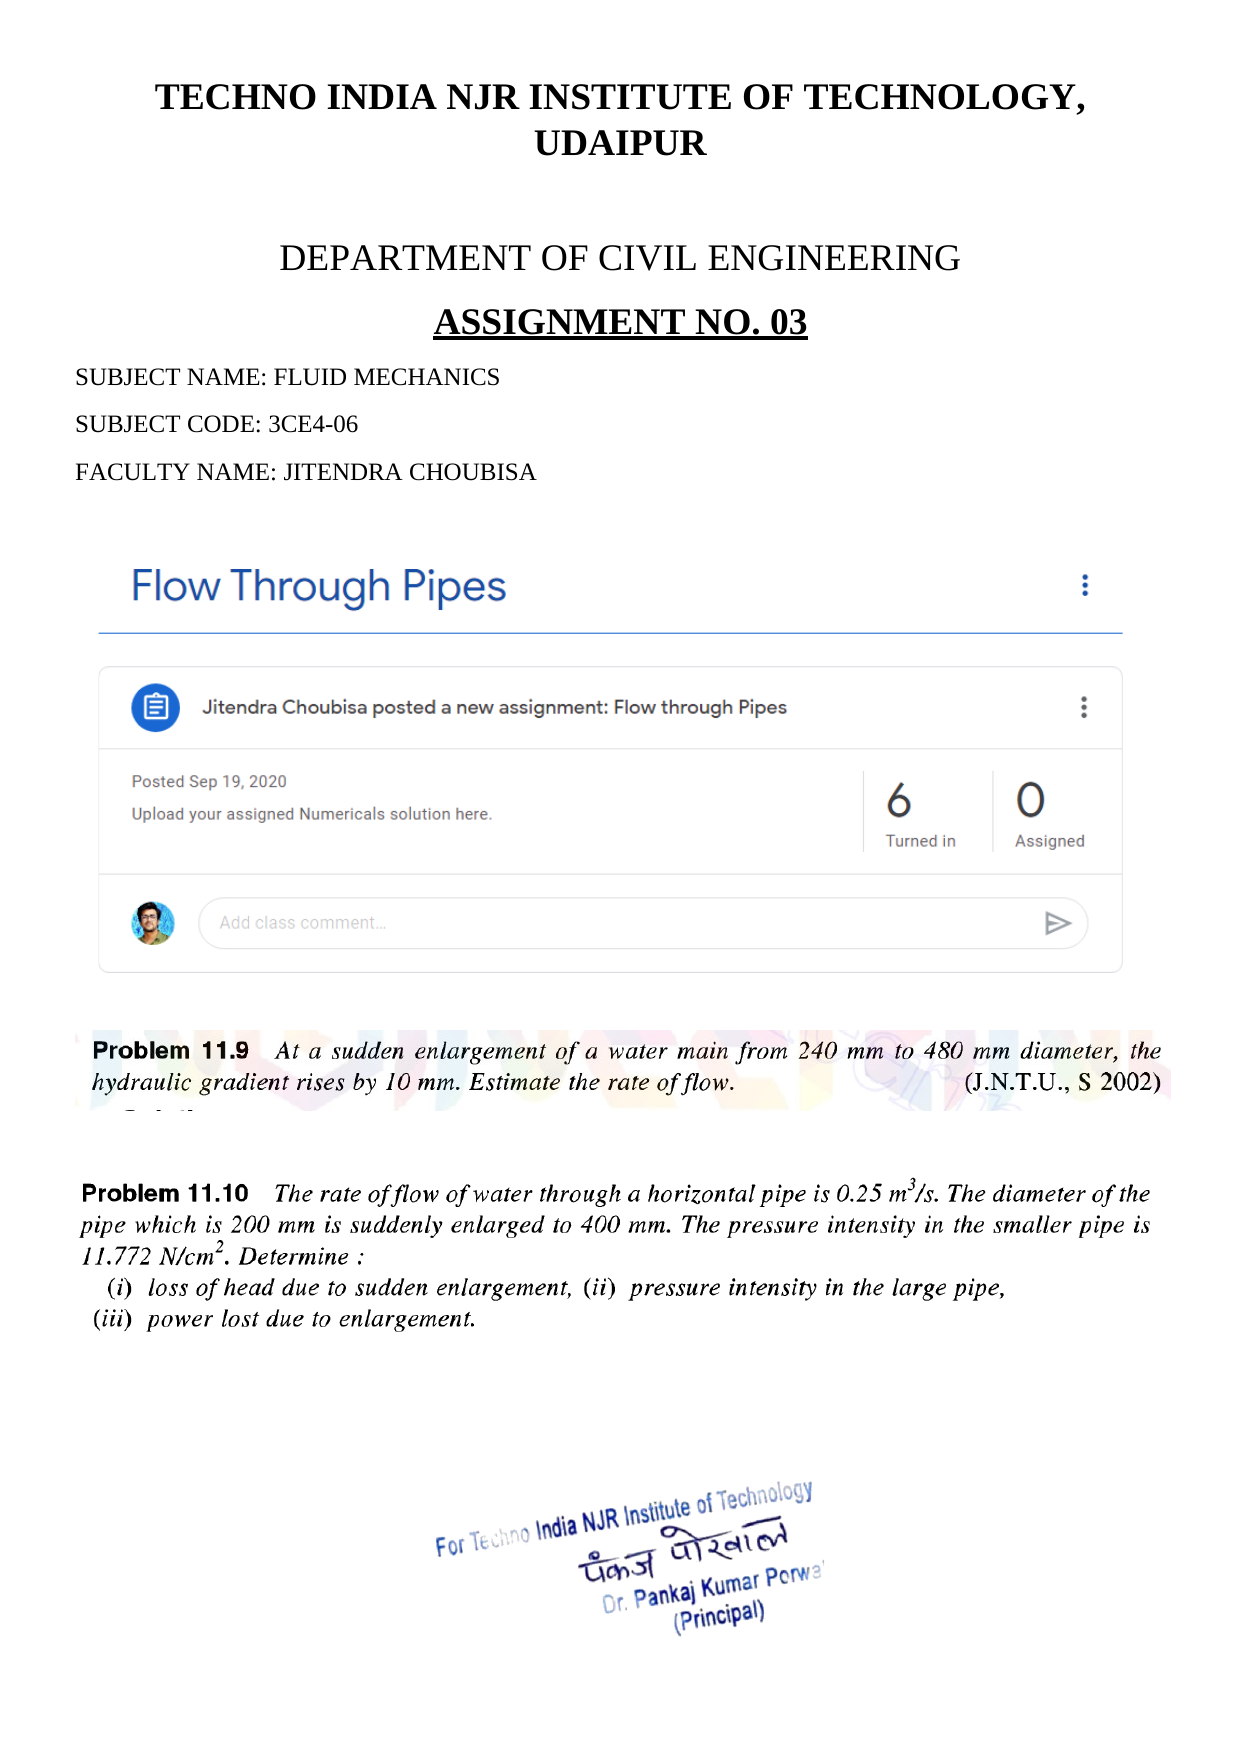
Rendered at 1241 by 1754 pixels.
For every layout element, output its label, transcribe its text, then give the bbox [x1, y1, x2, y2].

text FACULTY NAME: JITENDRA CHOUBISA [75, 457, 1178, 486]
subtitle TECHNO INDIA NJR INSTITUTE OF TECHNOLOGY, UDAIPUR [154, 75, 1086, 163]
picture [435, 1480, 825, 1637]
picture [75, 1030, 1171, 1111]
picture [98, 569, 1123, 973]
picture [78, 1177, 1150, 1332]
subtitle ASSIGNMENT NO. 03 [154, 299, 1086, 342]
text DEPARTMENT OF CIVIL ENGINEERING [154, 235, 1086, 278]
text SUBJECT NAME: FLUID MECHANICS SUBJECT CODE: 3CE4-06 [75, 362, 502, 438]
